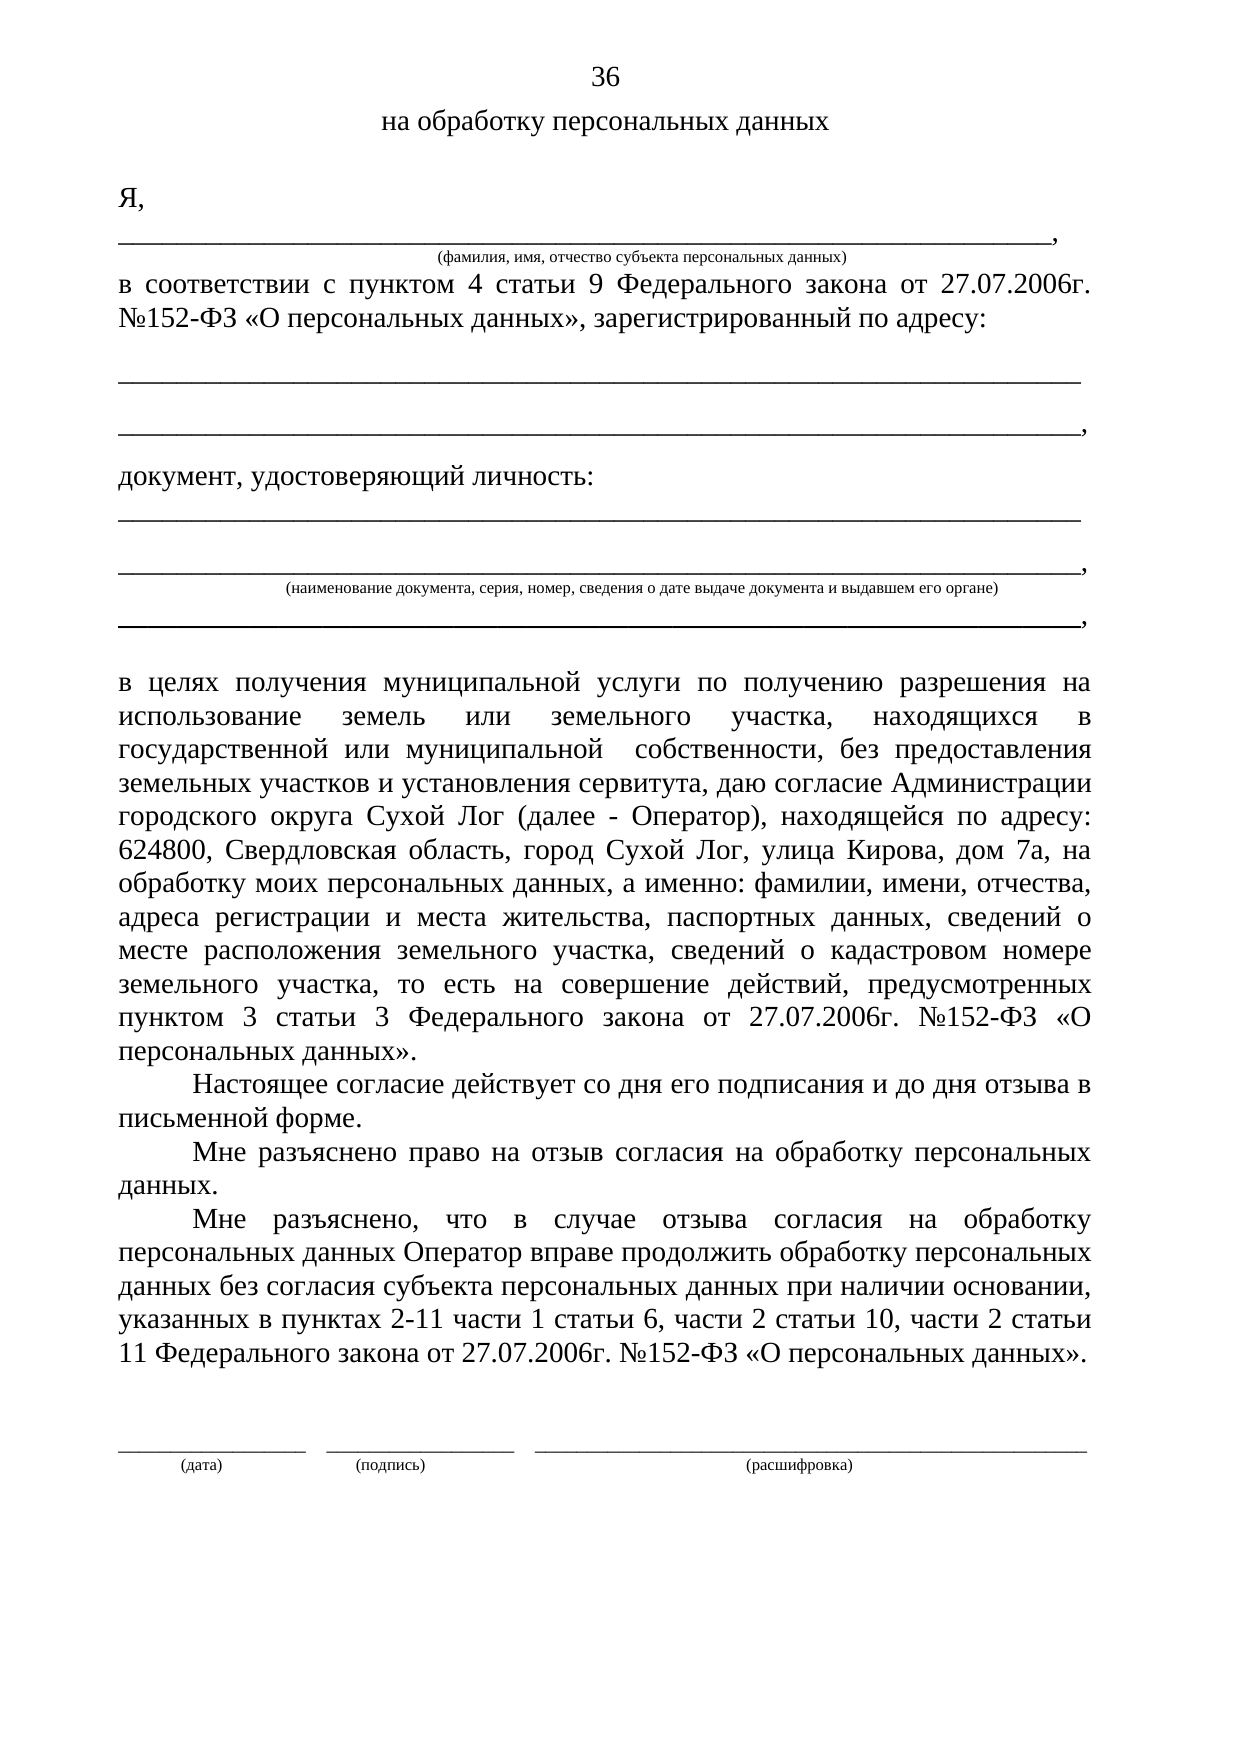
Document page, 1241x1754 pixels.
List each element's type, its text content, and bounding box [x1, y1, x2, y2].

text __________________________________________________________________, [118, 405, 1092, 439]
text Мне разъяснено, что в случае отзыва согласия на обработку персональных данных Оператор вправе продолжить обработку персональных данных без согласия субъекта персональных данных при наличии основании, указанных в пунктах 2-11 части 1 статьи 6, части 2 статьи 10, части 2 статьи 11 Федерального закона от 27.07.2006г. №152-ФЗ «О персональных данных». [118, 1201, 1092, 1368]
text в целях получения муниципальной услуги по получению разрешения на использование земель или земельного участка, находящихся в государственной или муниципальной собственности, без предоставления земельных участков и установления сервитута, даю согласие Администрации городского округа Сухой Лог (далее - Оператор), находящейся по адресу: 624800, Свердловская область, город Сухой Лог, улица Кирова, дом 7а, на обработку моих персональных данных, а именно: фамилии, имени, отчества, адреса регистрации и места жительства, паспортных данных, сведений о месте расположения земельного участка, сведений о кадастровом номере земельного участка, то есть на совершение действий, предусмотренных пунктом 3 статьи 3 Федерального закона от 27.07.2006г. №152-ФЗ «О персональных данных». [118, 664, 1092, 1067]
text (фамилия, имя, отчество субъекта персональных данных) [118, 247, 1092, 266]
text Настоящее согласие действует со дня его подписания и до дня отзыва в письменной форме. [118, 1067, 1092, 1134]
text на обработку персональных данных [118, 103, 1092, 137]
text документ, удостоверяющий личность: __________________________________________________________________ [118, 458, 1092, 525]
text Мне разъяснено право на отзыв согласия на обработку персональных данных. [118, 1134, 1092, 1201]
text (наименование документа, серия, номер, сведения о дате выдаче документа и выдавшем его органе) [118, 578, 1092, 597]
text __________________ __________________ _____________________________________________________ [118, 1431, 1092, 1455]
text __________________________________________________________________, [118, 544, 1092, 578]
text __________________________________________________________________, [118, 597, 1092, 631]
text __________________________________________________________________ [118, 353, 1092, 386]
text в соответствии с пунктом 4 статьи 9 Федерального закона от 27.07.2006г. №152-ФЗ «О персональных данных», зарегистрированный по адресу: [118, 266, 1092, 333]
text (дата) (подпись) (расшифровка) [118, 1455, 1092, 1474]
text Я, ________________________________________________________________, [118, 180, 1092, 247]
